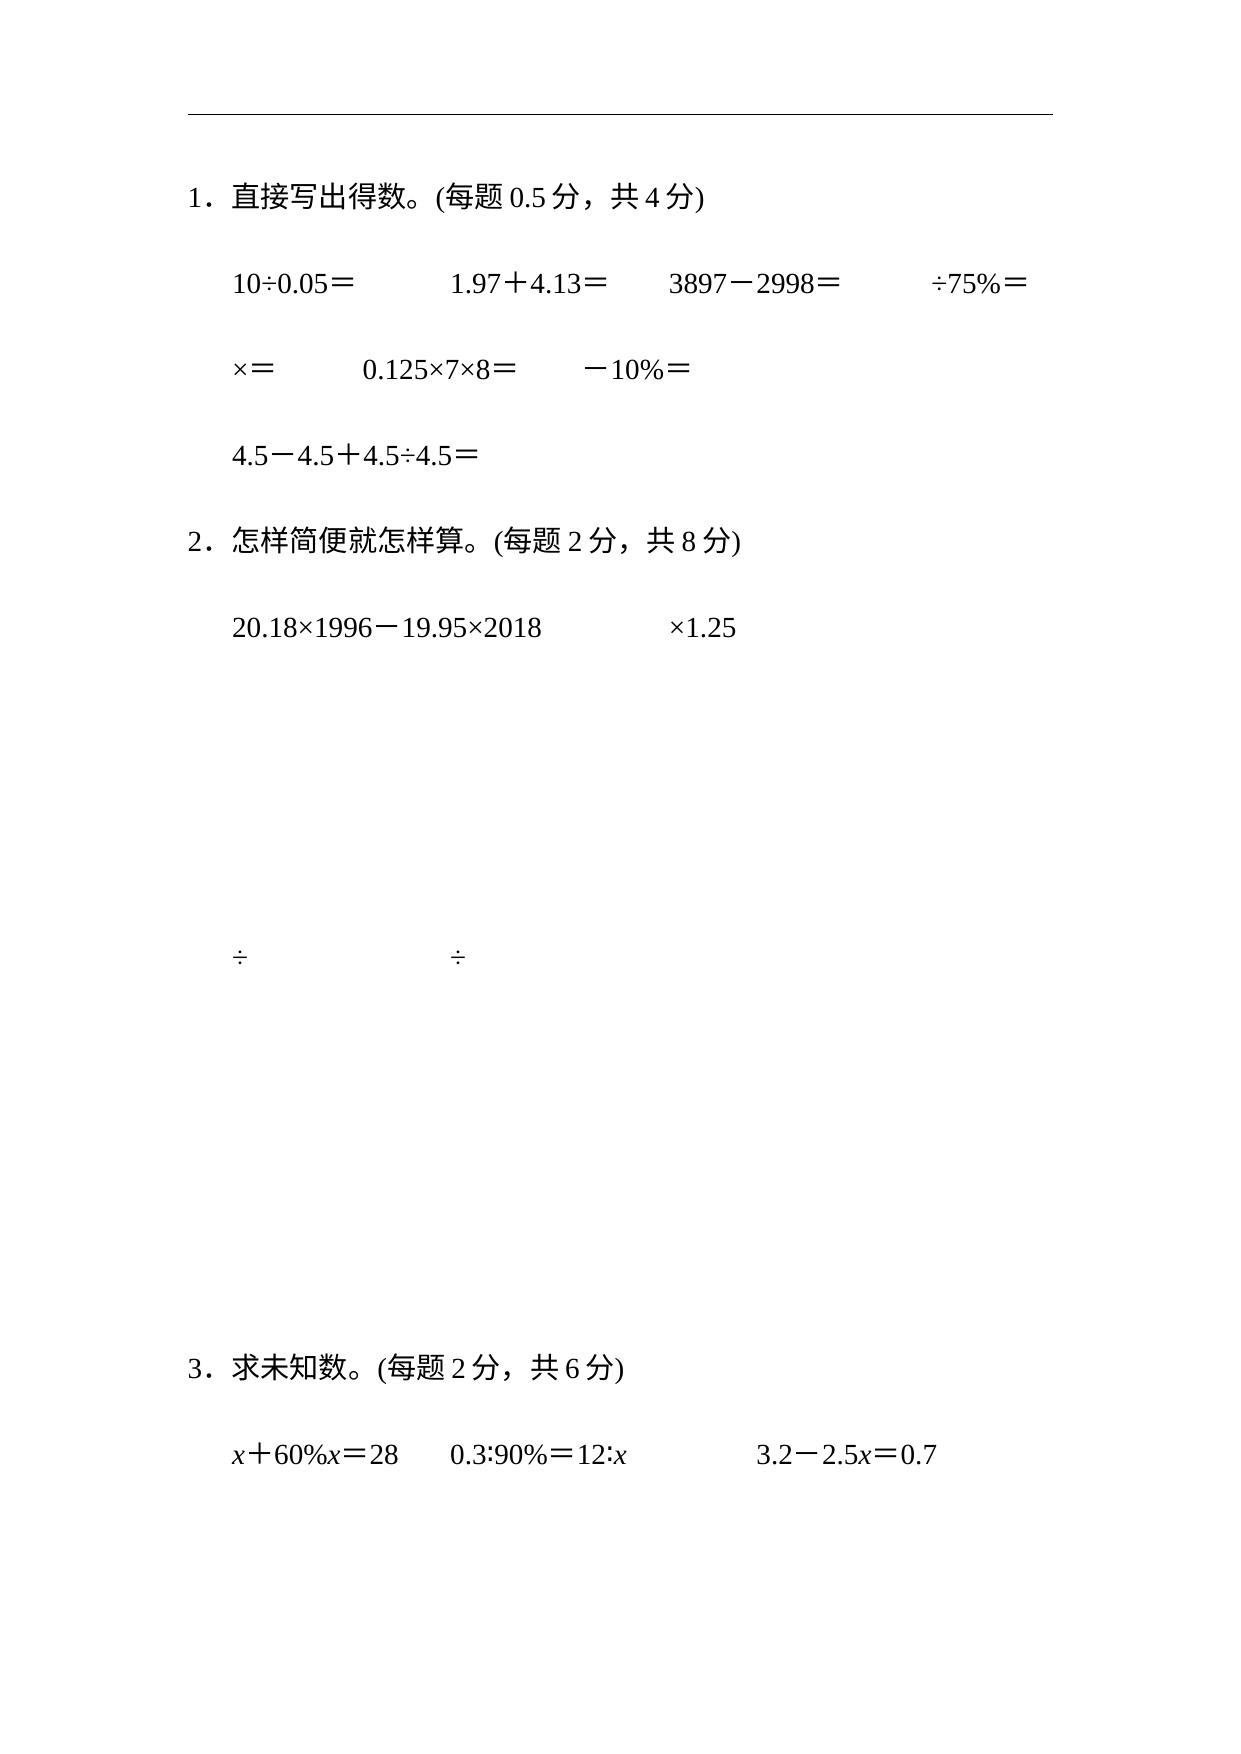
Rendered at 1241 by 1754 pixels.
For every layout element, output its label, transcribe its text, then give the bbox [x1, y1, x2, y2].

text 20.18×1996－19.95×2018 ×1.25 [227, 593, 1053, 658]
text 1．直接写出得数。(每题0.5分，共4分) [187, 162, 1053, 227]
text 3．求未知数。(每题2分，共6分) [187, 1333, 1053, 1398]
text 2．怎样简便就怎样算。(每题2分，共8分) [187, 507, 1053, 572]
text x＋60%x＝28 0.3∶90%＝12∶x 3.2－2.5x＝0.7 [227, 1419, 1053, 1484]
text 4.5－4.5＋4.5÷4.5＝ [227, 420, 1053, 485]
text 10÷0.05＝ 1.97＋4.13＝ 3897－2998＝ ÷75%＝ [227, 248, 1053, 313]
text ÷ ÷ [227, 924, 1053, 989]
text ×＝ 0.125×7×8＝ －10%＝ [227, 334, 1053, 399]
